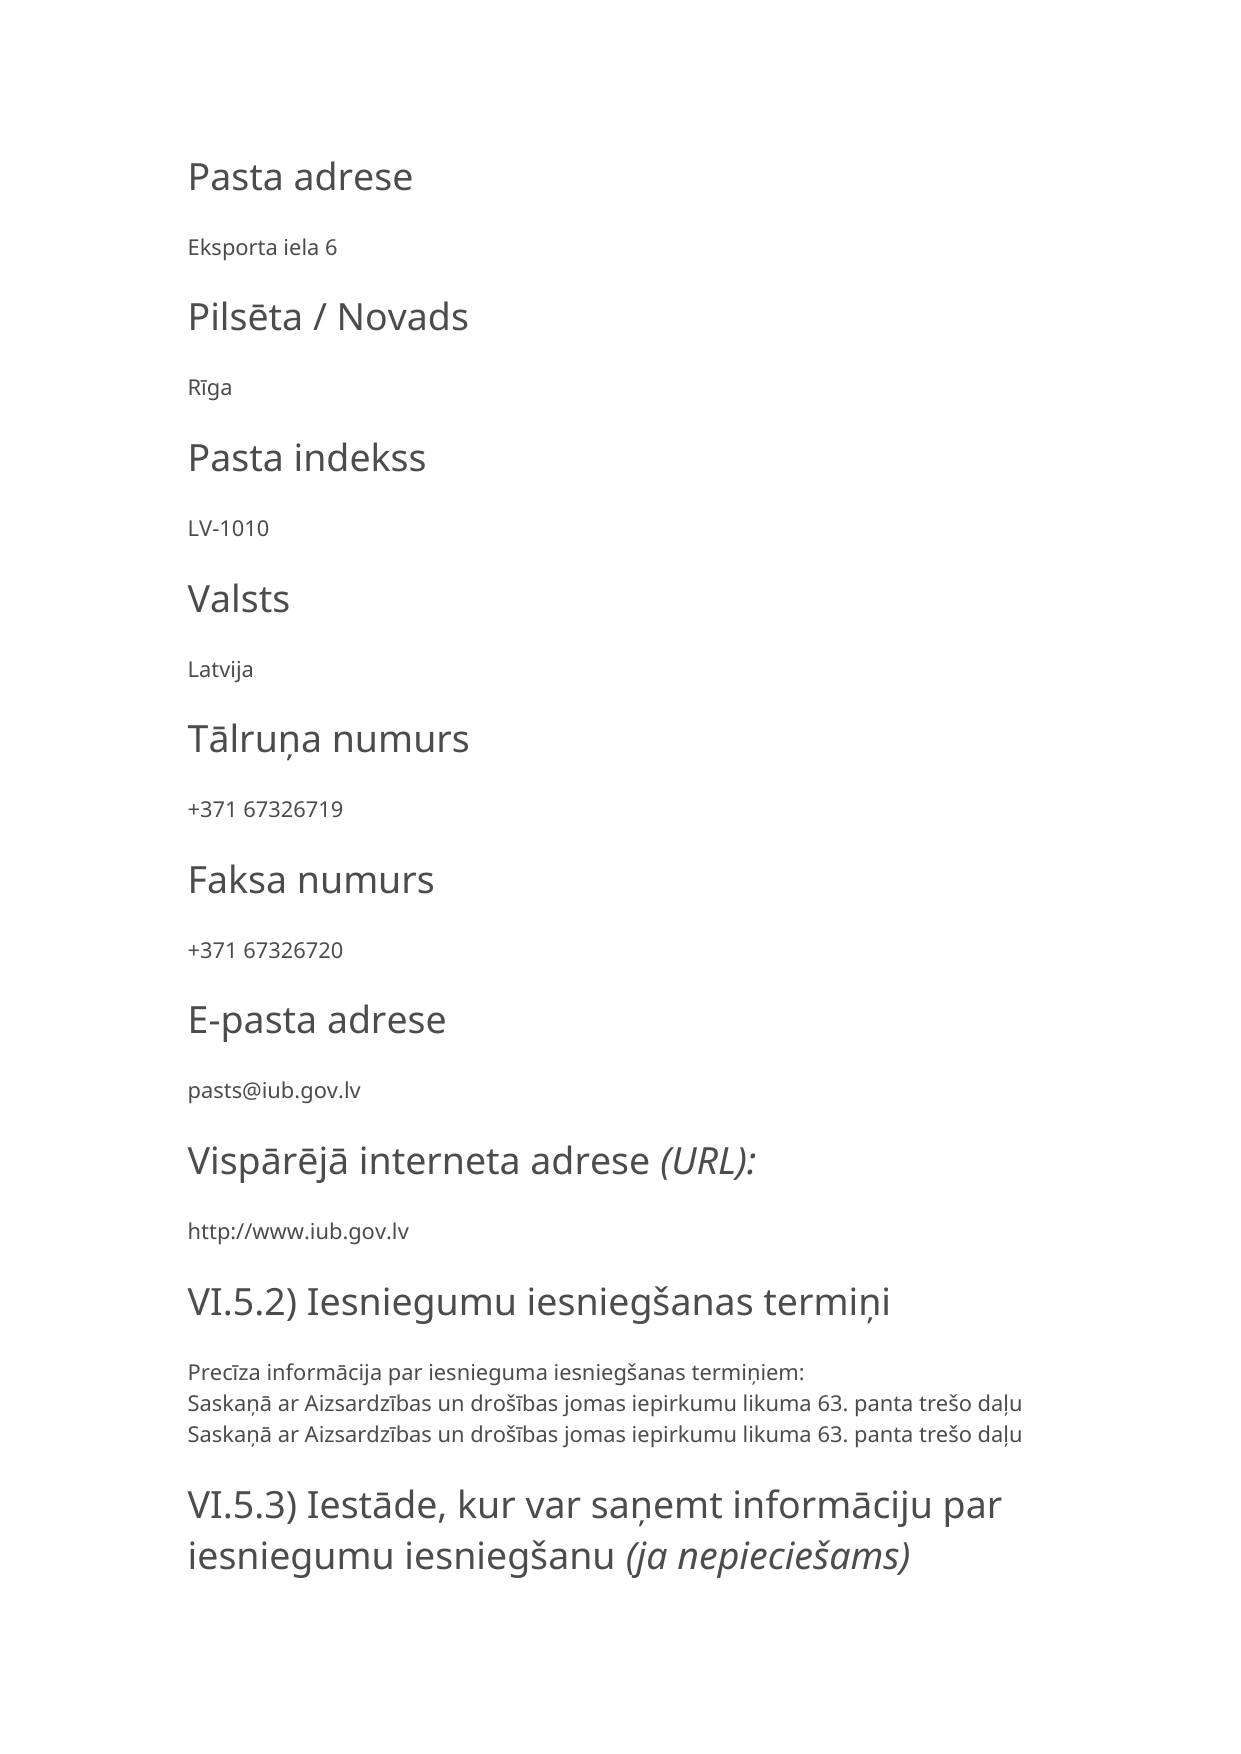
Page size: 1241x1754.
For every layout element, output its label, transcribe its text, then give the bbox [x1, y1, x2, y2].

text Precīza informācija par iesnieguma iesniegšanas termiņiem: Saskaņā ar Aizsardzības un drošības jomas iepirkumu likuma 63. panta trešo daļu Saskaņā ar Aizsardzības un drošības jomas iepirkumu likuma 63. panta trešo daļu [187, 1355, 1053, 1449]
text Latvija [187, 652, 1053, 683]
text +371 67326720 [187, 933, 1053, 964]
text VI.5.2) Iesniegumu iesniegšanas termiņi [187, 1275, 1053, 1326]
text +371 67326719 [187, 793, 1053, 824]
text http://www.iub.gov.lv [187, 1214, 1053, 1246]
text VI.5.3) Iestāde, kur var saņemt informāciju par iesniegumu iesniegšanu (ja nepieciešams) [187, 1478, 1053, 1580]
text Tālruņa numurs [187, 712, 1053, 763]
text Rīga [187, 371, 1053, 402]
text Vispārējā interneta adrese (URL): [187, 1134, 1053, 1185]
text Eksporta iela 6 [187, 230, 1053, 261]
text E-pasta adrese [187, 994, 1053, 1045]
text Pasta indekss [187, 431, 1053, 482]
text pasts@iub.gov.lv [187, 1074, 1053, 1105]
text Valsts [187, 572, 1053, 623]
text Pilsēta / Novads [187, 291, 1053, 342]
text Pasta adrese [187, 150, 1053, 201]
text Faksa numurs [187, 853, 1053, 904]
text LV-1010 [187, 511, 1053, 543]
